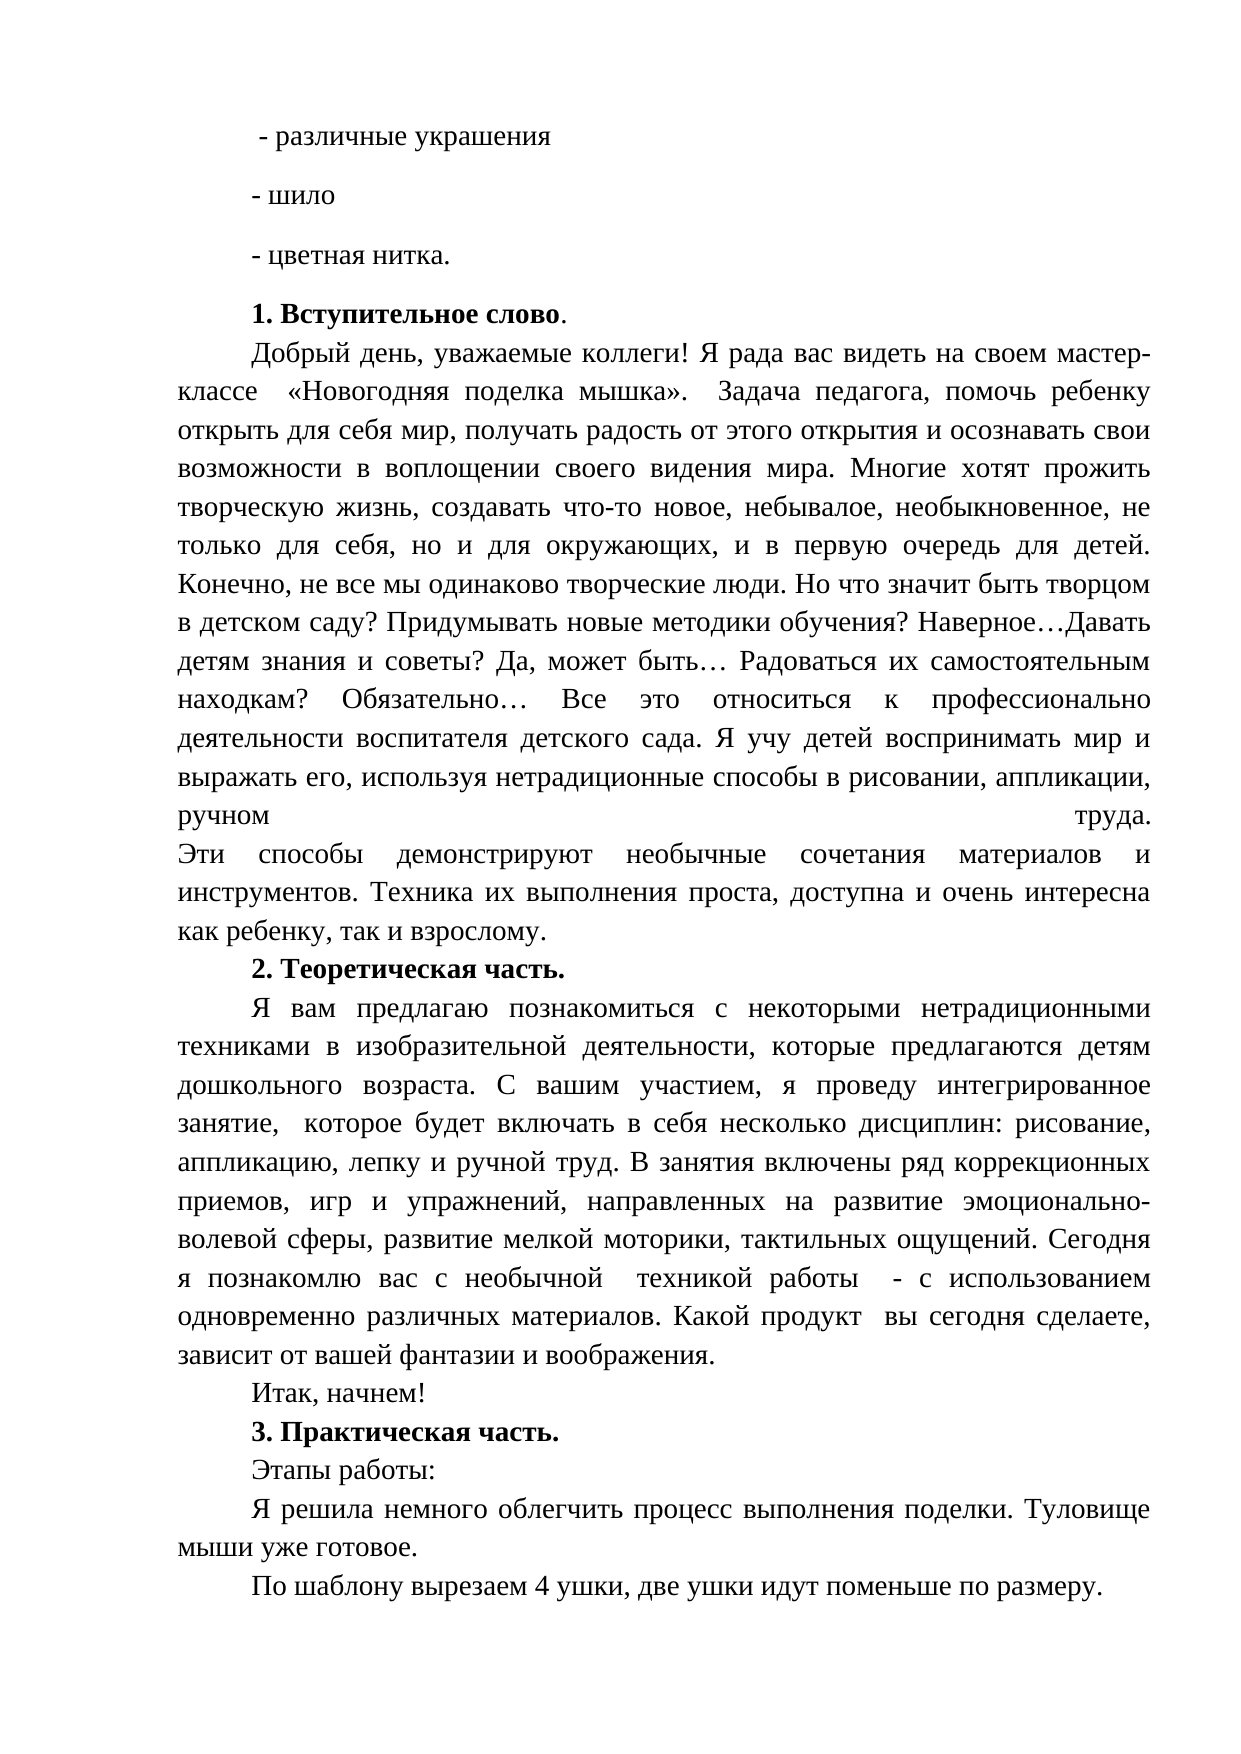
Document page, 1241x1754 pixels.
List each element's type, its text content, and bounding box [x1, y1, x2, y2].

text - цветная нитка. [177, 237, 1152, 270]
text - различные украшения [177, 118, 1152, 152]
text Этапы работы: [177, 1452, 1152, 1486]
text - шило [177, 177, 1152, 211]
text Я решила немного облегчить процесс выполнения поделки. Туловище мыши уже готовое. [177, 1491, 1152, 1563]
text 2. Теоретическая часть. [177, 951, 1152, 985]
text Я вам предлагаю познакомиться с некоторыми нетрадиционными техниками в изобразительной деятельности, которые предлагаются детям дошкольного возраста. С вашим участием, я проведу интегрированное занятие, которое будет включать в себя несколько дисциплин: рисование, аппликацию, лепку и ручной труд. В занятия включены ряд коррекционных приемов, игр и упражнений, направленных на развитие эмоционально-волевой сферы, развитие мелкой моторики, тактильных ощущений. Сегодня я познакомлю вас с необычной техникой работы - с использованием одновременно различных материалов. Какой продукт вы сегодня сделаете, зависит от вашей фантазии и воображения. [177, 990, 1152, 1370]
text По шаблону вырезаем 4 ушки, две ушки идут поменьше по размеру. [177, 1568, 1152, 1602]
text Добрый день, уважаемые коллеги! Я рада вас видеть на своем мастер-классе «Новогодняя поделка мышка». Задача педагога, помочь ребенку открыть для себя мир, получать радость от этого открытия и осознавать свои возможности в воплощении своего видения мира. Многие хотят прожить творческую жизнь, создавать что-то новое, небывалое, необыкновенное, не только для себя, но и для окружающих, и в первую очередь для детей. Конечно, не все мы одинаково творческие люди. Но что значит быть творцом в детском саду? Придумывать новые методики обучения? Наверное…Давать детям знания и советы? Да, может быть… Радоваться их самостоятельным находкам? Обязательно… Все это относиться к профессионально деятельности воспитателя детского сада. Я учу детей воспринимать мир и выражать его, используя нетрадиционные способы в рисовании, аппликации, ручном труда. Эти способы демонстрируют необычные сочетания материалов и инструментов. Техника их выполнения проста, доступна и очень интересна как ребенку, так и взрослому. [177, 335, 1152, 946]
text Итак, начнем! [177, 1375, 1152, 1409]
text 3. Практическая часть. [177, 1414, 1152, 1447]
text 1. Вступительное слово. [177, 296, 1152, 330]
